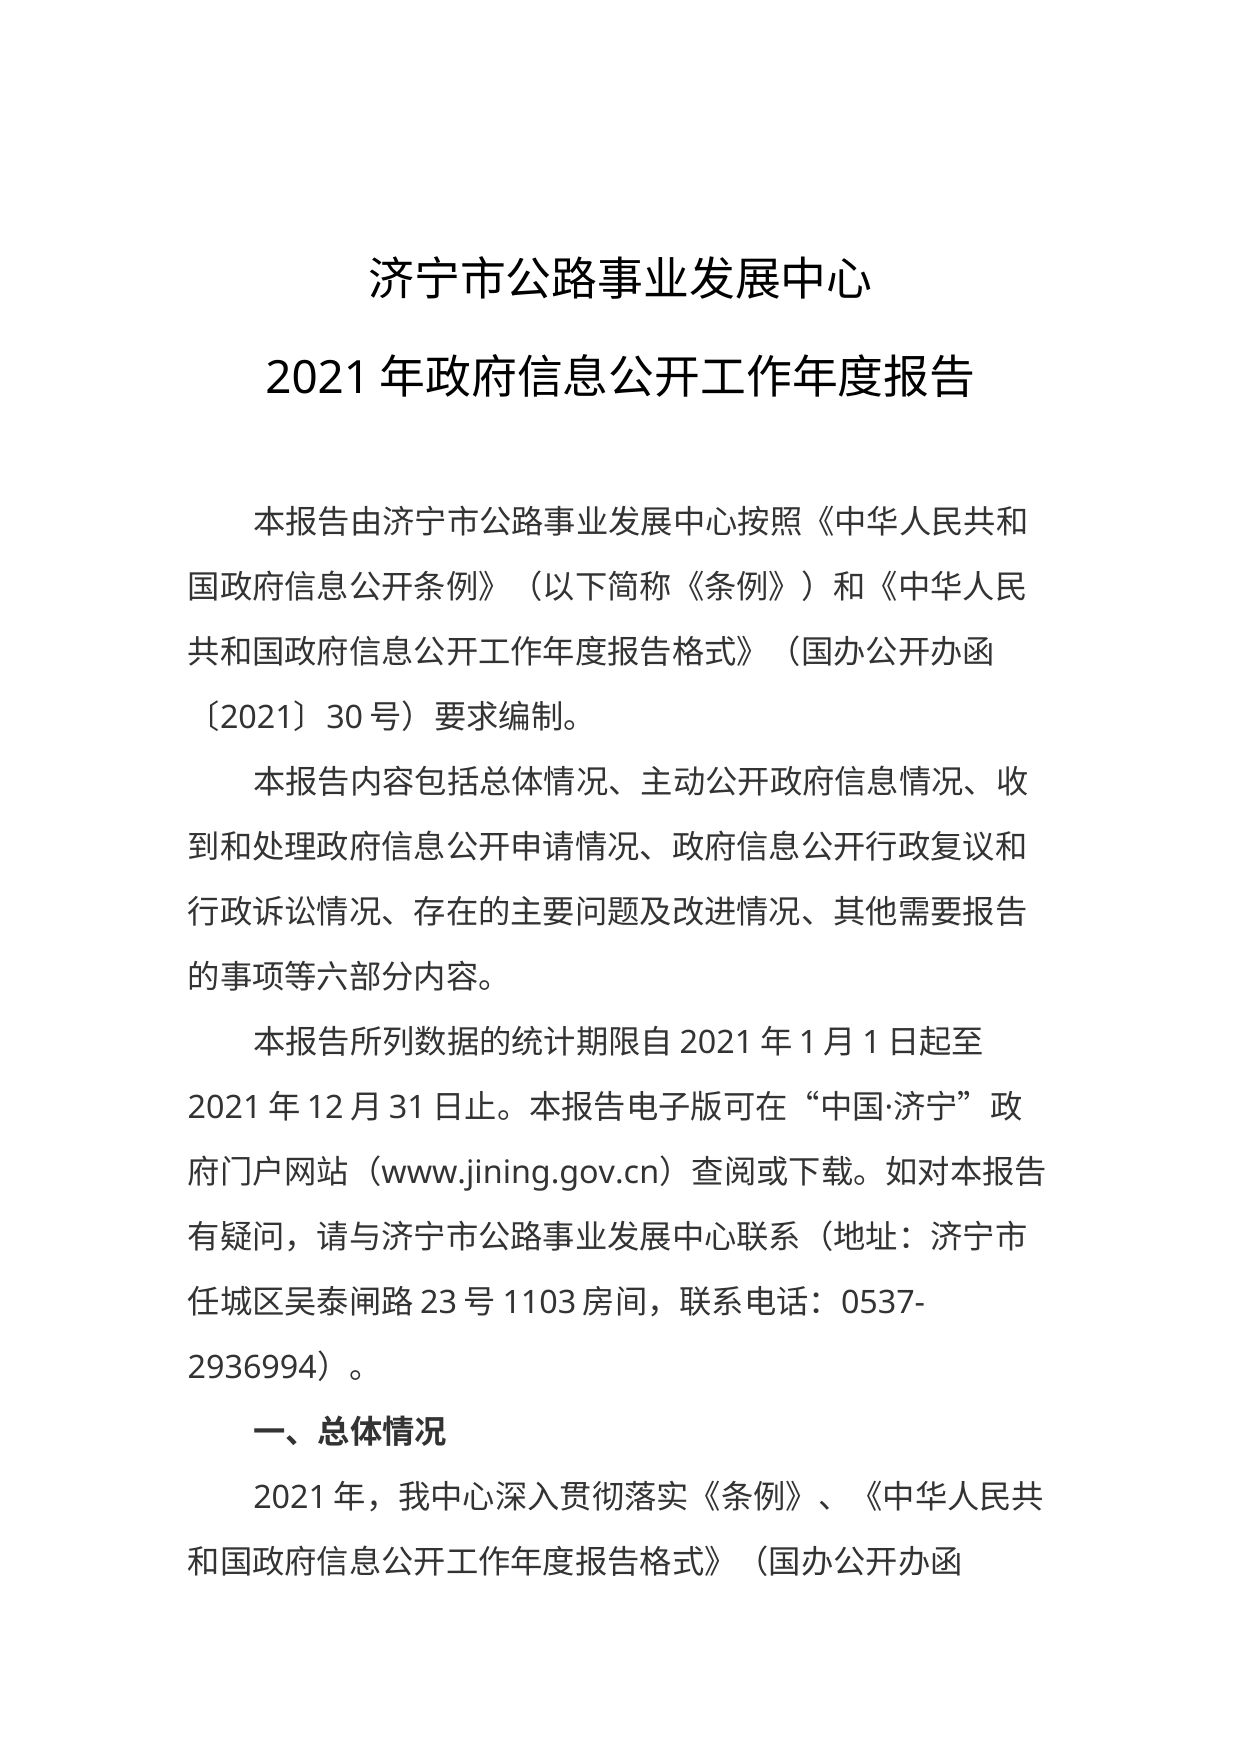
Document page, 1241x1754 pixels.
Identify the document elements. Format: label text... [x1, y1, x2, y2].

text 2021年政府信息公开工作年度报告 [187, 324, 1053, 422]
text 本报告内容包括总体情况、主动公开政府信息情况、收到和处理政府信息公开申请情况、政府信息公开行政复议和行政诉讼情况、存在的主要问题及改进情况、其他需要报告的事项等六部分内容。 [187, 747, 1053, 1007]
text 济宁市公路事业发展中心 [187, 227, 1053, 324]
text 本报告由济宁市公路事业发展中心按照《中华人民共和国政府信息公开条例》（以下简称《条例》）和《中华人民共和国政府信息公开工作年度报告格式》（国办公开办函〔2021〕30号）要求编制。 [187, 487, 1053, 747]
text 一、总体情况 [187, 1397, 1053, 1462]
text 本报告所列数据的统计期限自2021年1月1日起至2021年12月31日止。本报告电子版可在“中国·济宁”政府门户网站（www.jining.gov.cn）查阅或下载。如对本报告有疑问，请与济宁市公路事业发展中心联系（地址：济宁市任城区吴泰闸路23号1103房间，联系电话：0537-2936994）。 [187, 1007, 1053, 1397]
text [187, 1462, 1053, 1592]
